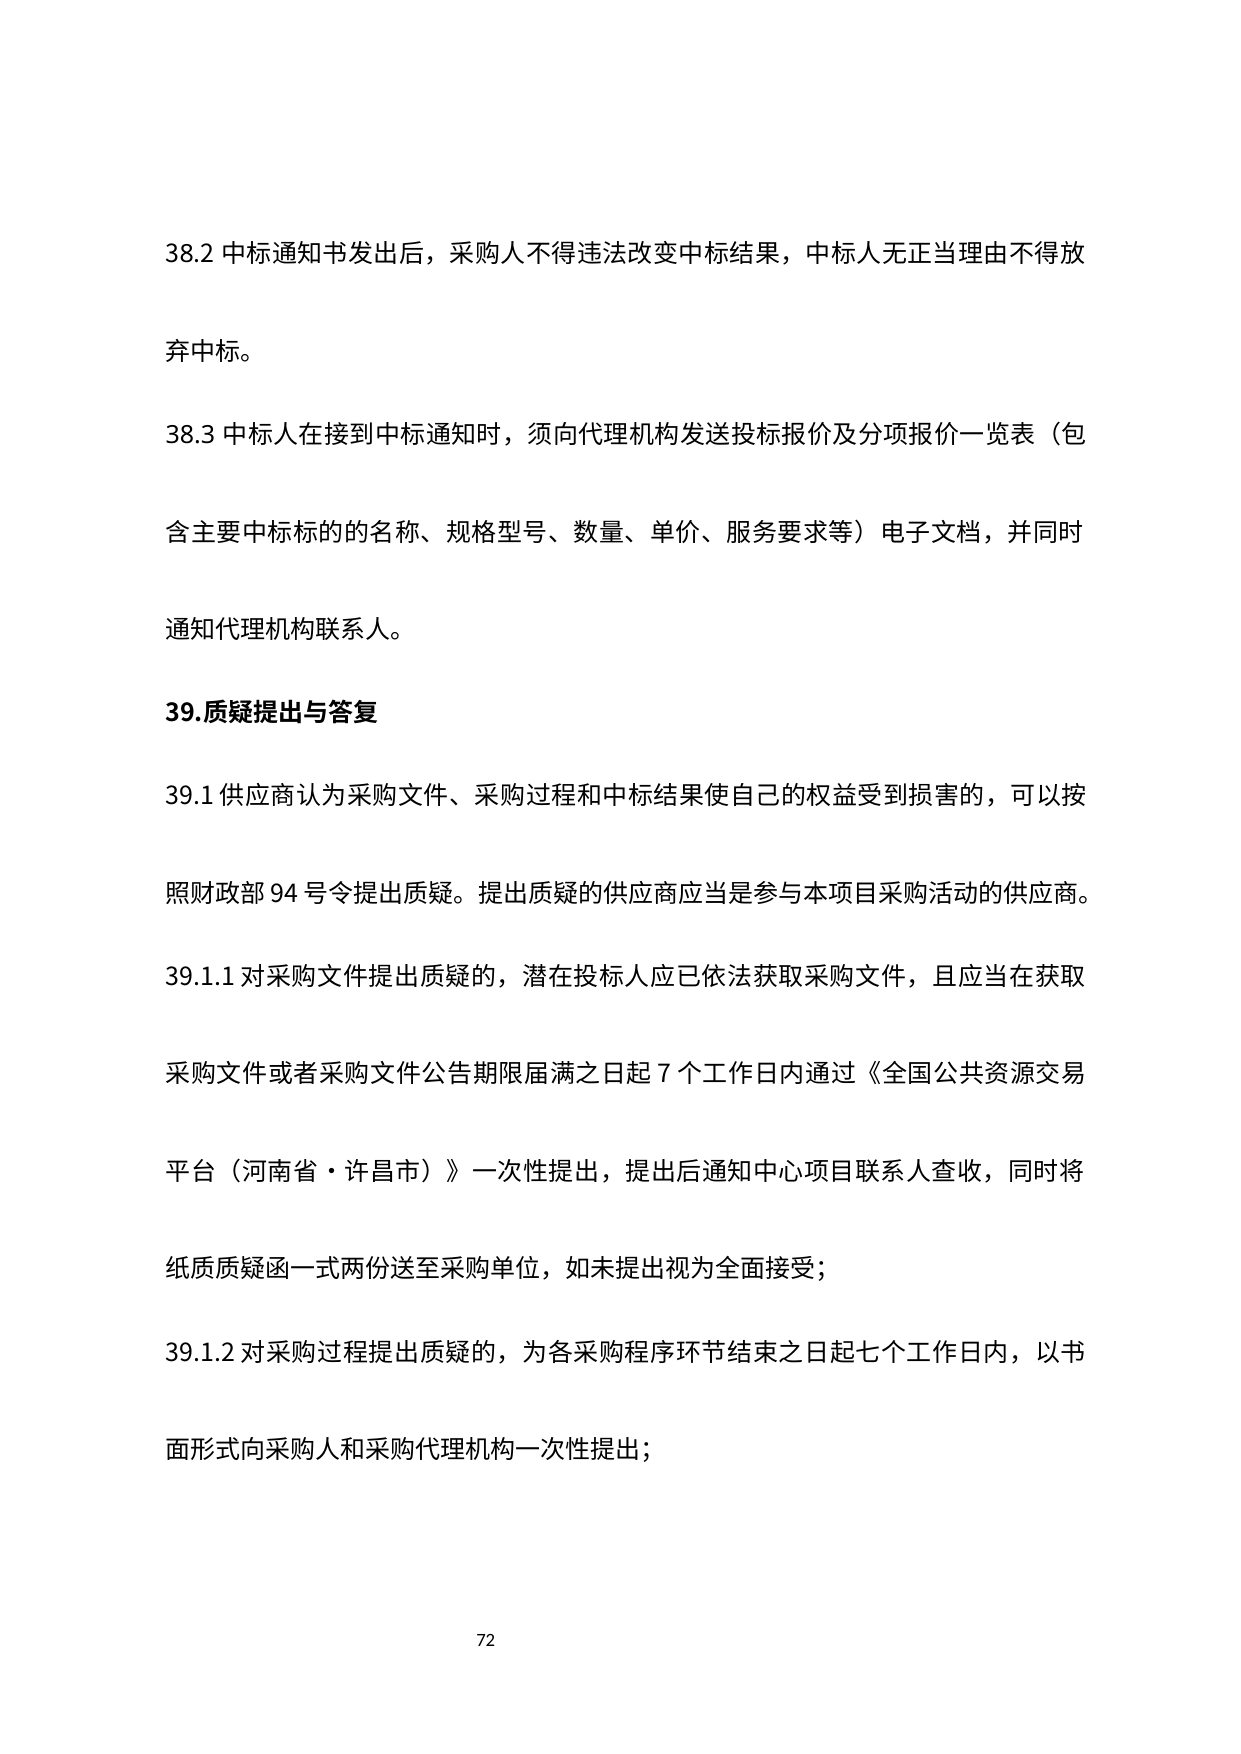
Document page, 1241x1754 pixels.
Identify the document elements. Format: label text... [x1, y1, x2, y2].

text 39.1 供应商认为采购文件、采购过程和中标结果使自己的权益受到损害的，可以按照财政部94号令提出质疑。提出质疑的供应商应当是参与本项目采购活动的供应商。 [165, 761, 1087, 924]
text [165, 1318, 1087, 1480]
text 39.质疑提出与答复 [165, 678, 1087, 743]
text 38.3 中标人在接到中标通知时，须向代理机构发送投标报价及分项报价一览表（包含主要中标标的的名称、规格型号、数量、单价、服务要求等）电子文档，并同时通知代理机构联系人。 [165, 400, 1087, 660]
text 39.1.1 对采购文件提出质疑的，潜在投标人应已依法获取采购文件，且应当在获取采购文件或者采购文件公告期限届满之日起7个工作日内通过《全国公共资源交易平台（河南省·许昌市）》一次性提出，提出后通知中心项目联系人查收，同时将纸质质疑函一式两份送至采购单位，如未提出视为全面接受； [165, 942, 1087, 1299]
text 38.2 中标通知书发出后，采购人不得违法改变中标结果，中标人无正当理由不得放弃中标。 [165, 219, 1087, 382]
